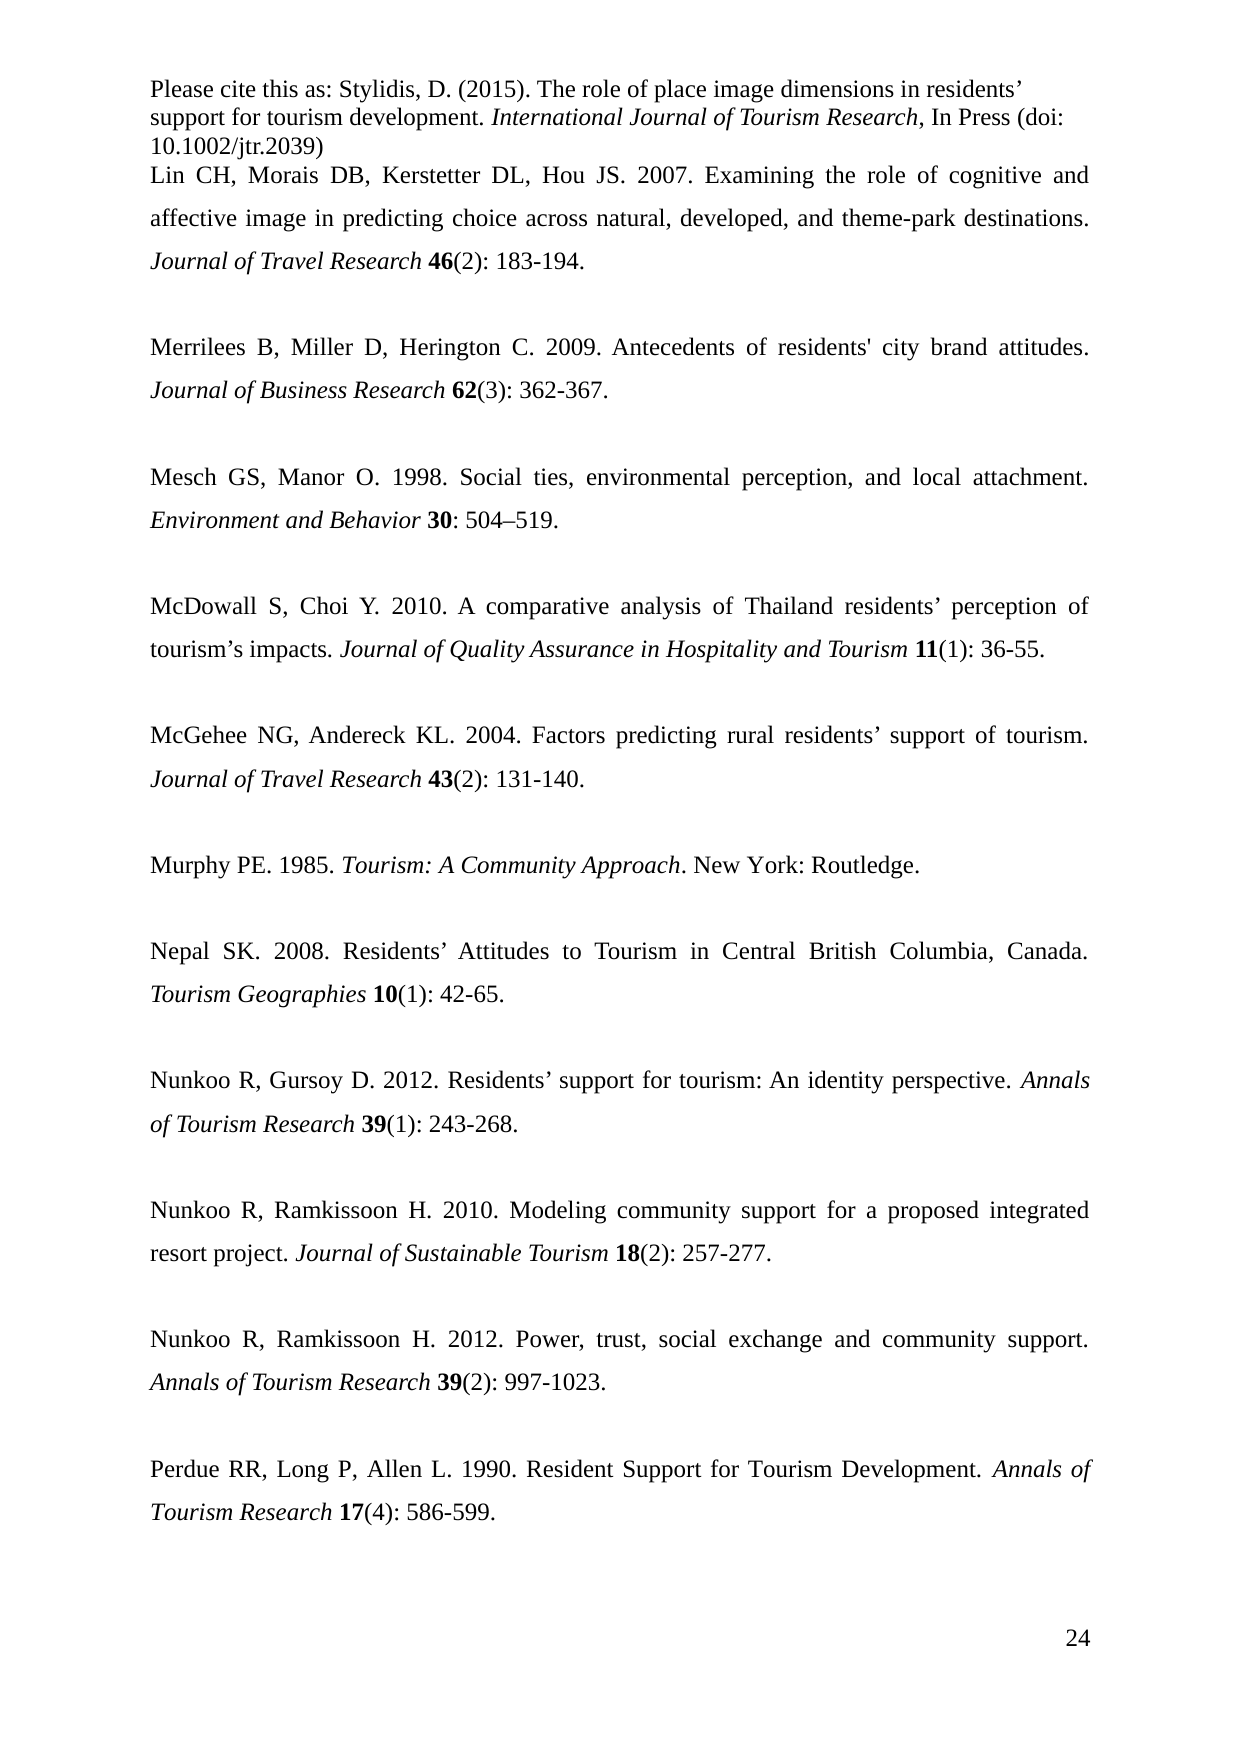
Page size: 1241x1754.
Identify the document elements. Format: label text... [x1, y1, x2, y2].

text Lin CH, Morais DB, Kerstetter DL, Hou JS. 2007. Examining the role of cognitive and affective image in predicting choice across natural, developed, and theme-park destinations. Journal of Travel Research 46(2): 183-194. [150, 160, 1090, 275]
text Mesch GS, Manor O. 1998. Social ties, environmental perception, and local attachment. Environment and Behavior 30: 504–519. [150, 462, 1090, 534]
text Nunkoo R, Ramkissoon H. 2010. Modeling community support for a proposed integrated resort project. Journal of Sustainable Tourism 18(2): 257-277. [150, 1195, 1090, 1267]
text McDowall S, Choi Y. 2010. A comparative analysis of Thailand residents’ perception of tourism’s impacts. Journal of Quality Assurance in Hospitality and Tourism 11(1): 36-55. [150, 591, 1090, 663]
text McGehee NG, Andereck KL. 2004. Factors predicting rural residents’ support of tourism. Journal of Travel Research 43(2): 131-140. [150, 721, 1090, 792]
text Merrilees B, Miller D, Herington C. 2009. Antecedents of residents' city brand attitudes. Journal of Business Research 62(3): 362-367. [150, 332, 1090, 404]
text Perdue RR, Long P, Allen L. 1990. Resident Support for Tourism Development. Annals of Tourism Research 17(4): 586-599. [150, 1454, 1090, 1526]
text Murphy PE. 1985. Tourism: A Community Approach. New York: Routledge. [150, 850, 1090, 879]
text Nunkoo R, Gursoy D. 2012. Residents’ support for tourism: An identity perspective. Annals of Tourism Research 39(1): 243-268. [150, 1066, 1090, 1137]
text Nunkoo R, Ramkissoon H. 2012. Power, trust, social exchange and community support. Annals of Tourism Research 39(2): 997-1023. [150, 1324, 1090, 1396]
text Nepal SK. 2008. Residents’ Attitudes to Tourism in Central British Columbia, Canada. Tourism Geographies 10(1): 42-65. [150, 936, 1090, 1008]
